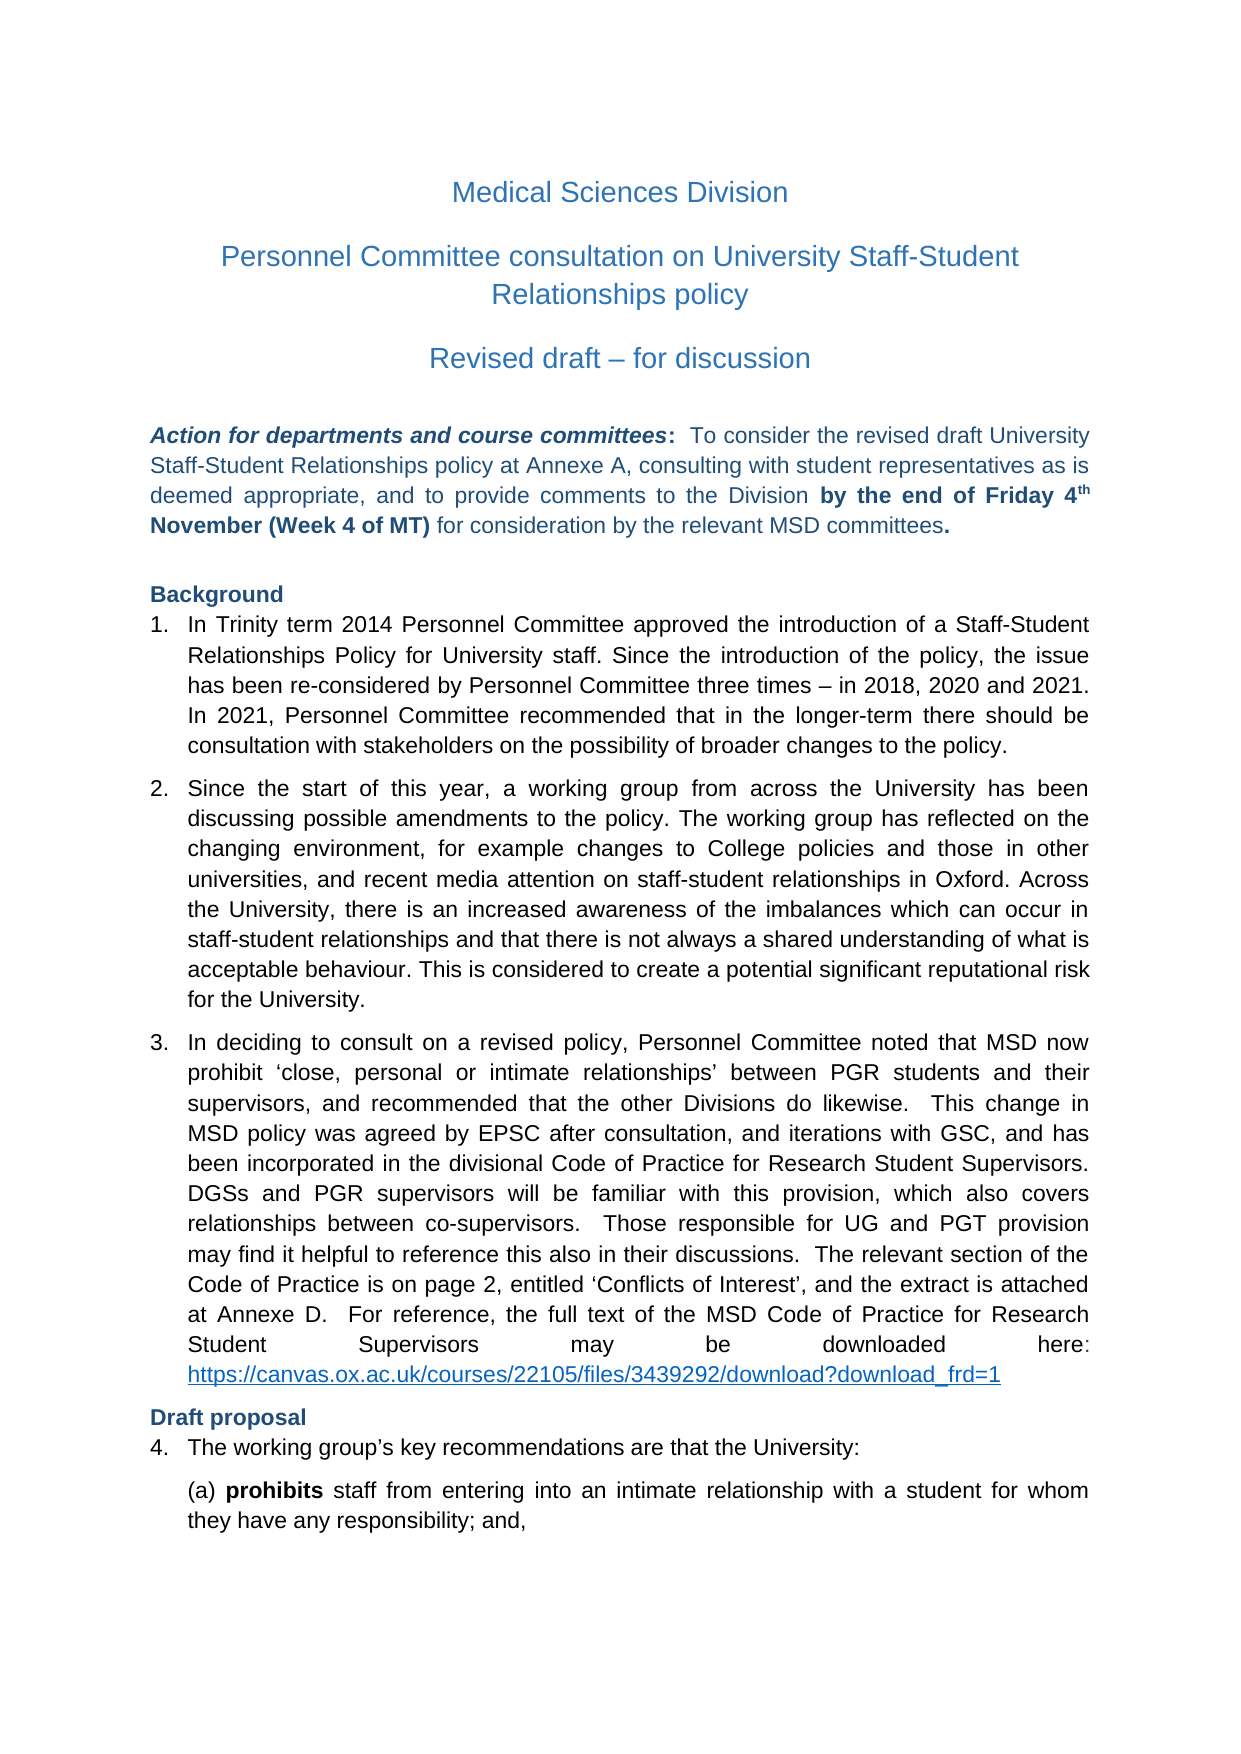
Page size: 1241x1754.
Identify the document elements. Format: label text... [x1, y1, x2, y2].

subtitle Action for departments and course committees: To consider the revised draft University Staff-Student Relationships policy at Annexe A, consulting with student representatives as is deemed appropriate, and to provide comments to the Division by the end of Friday 4th November (Week 4 of MT) for consideration by the relevant MSD committees. [150, 422, 1090, 539]
subtitle Personnel Committee consultation on University Staff-Student Relationships policy [150, 238, 1090, 311]
subtitle Medical Sciences Division [150, 175, 1090, 208]
subtitle Revised draft – for discussion [150, 341, 1090, 374]
subtitle Background [150, 581, 1090, 608]
subtitle Draft proposal [150, 1404, 1090, 1431]
list In deciding to consult on a revised policy, Personnel Committee noted that MSD now prohibit ‘close, personal or intimate relationships’ between PGR students and their supervisors, and recommended that the other Divisions do likewise. This change in MSD policy was agreed by EPSC after consultation, and iterations with GSC, and has been incorporated in the divisional Code of Practice for Research Student Supervisors. DGSs and PGR supervisors will be familiar with this provision, which also covers relationships between co-supervisors. Those responsible for UG and PGT provision may find it helpful to reference this also in their discussions. The relevant section of the Code of Practice is on page 2, entitled ‘Conflicts of Interest’, and the extract is attached at Annexe D. For reference, the full text of the MSD Code of Practice for Research Student Supervisors may be downloaded here: https://canvas.ox.ac.uk/courses/22105/files/3439292/download?download_frd=1 [150, 1029, 1090, 1388]
text (a) prohibits staff from entering into an intimate relationship with a student for whom they have any responsibility; and, [187, 1477, 1090, 1534]
list In Trinity term 2014 Personnel Committee approved the introduction of a Staff-Student Relationships Policy for University staff. Since the introduction of the policy, the issue has been re-considered by Personnel Committee three times – in 2018, 2020 and 2021. In 2021, Personnel Committee recommended that in the longer-term there should be consultation with stakeholders on the possibility of broader changes to the policy. [150, 611, 1090, 759]
list The working group’s key recommendations are that the University: [150, 1434, 1090, 1461]
list Since the start of this year, a working group from across the University has been discussing possible amendments to the policy. The working group has reflected on the changing environment, for example changes to College policies and those in other universities, and recent media attention on staff-student relationships in Oxford. Across the University, there is an increased awareness of the imbalances which can occur in staff-student relationships and that there is not always a shared understanding of what is acceptable behaviour. This is considered to create a potential significant reputational risk for the University. [150, 775, 1090, 1013]
